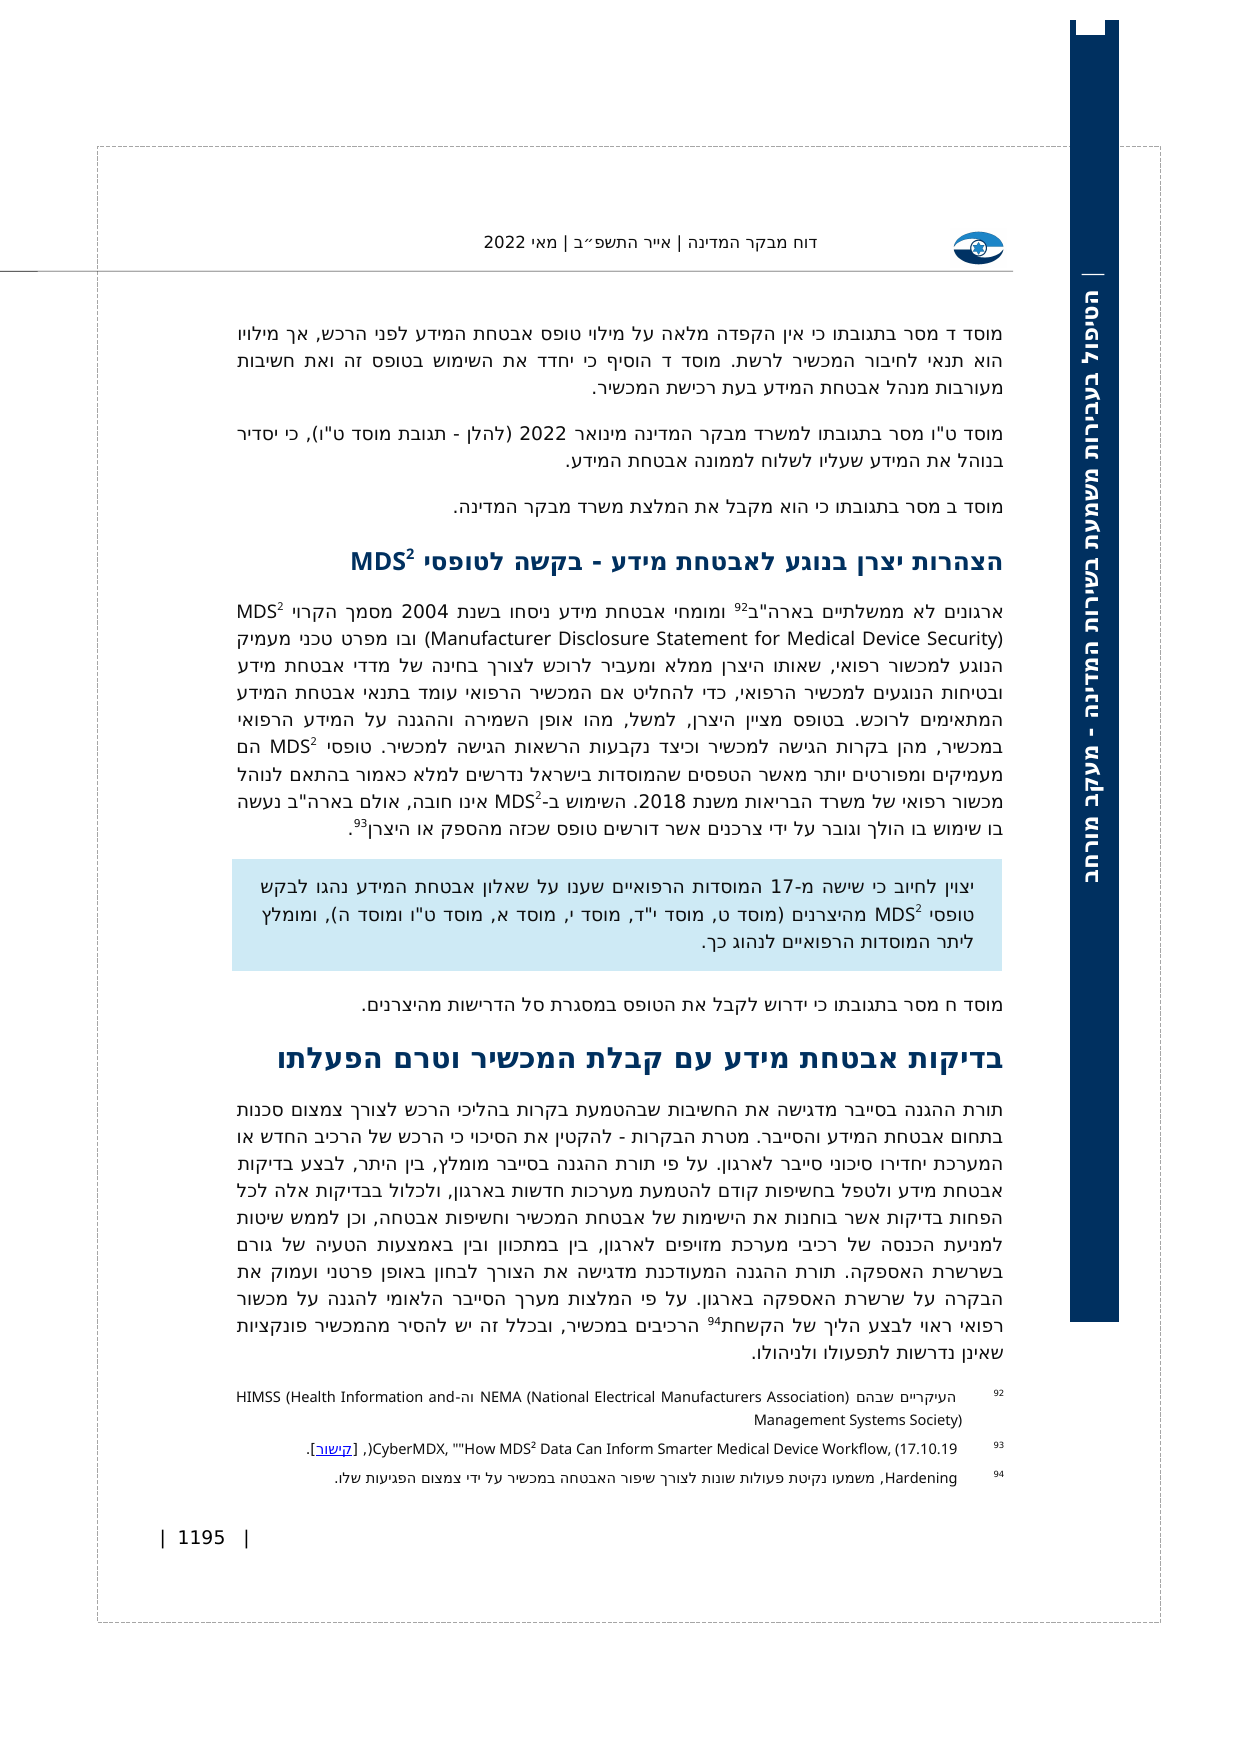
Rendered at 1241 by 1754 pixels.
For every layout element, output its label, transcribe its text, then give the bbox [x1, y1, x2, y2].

text תורת ההגנה בסייבר מדגישה את החשיבות שבהטמעת בקרות בהליכי הרכש לצורך צמצום סכנות בתחום אבטחת המידע והסייבר. מטרת הבקרות - להקטין את הסיכוי כי הרכש של הרכיב החדש או המערכת יחדירו סיכוני סייבר לארגון. על פי תורת ההגנה בסייבר מומלץ, בין היתר, לבצע בדיקות אבטחת מידע ולטפל בחשיפות קודם להטמעת מערכות חדשות בארגון, ולכלול בבדיקות אלה לכל הפחות בדיקות אשר בוחנות את הישימות של אבטחת המכשיר וחשיפות אבטחה, וכן לממש שיטות למניעת הכנסה של רכיבי מערכת מזויפים לארגון, בין במתכוון ובין באמצעות הטעיה של גורם בשרשרת האספקה. תורת ההגנה המעודכנת מדגישה את הצורך לבחון באופן פרטני ועמוק את הבקרה על שרשרת האספקה בארגון. על פי המלצות מערך הסייבר הלאומי להגנה על מכשור רפואי ראוי לבצע הליך של הקשחת הרכיבים במכשיר, ובכלל זה יש להסיר מהמכשיר פונקציות שאינן נדרשות לתפעולו ולניהולו. [236, 1094, 1004, 1365]
text ארגונים לא ממשלתיים בארה"ב ומומחי אבטחת מידע ניסחו בשנת 2004 מסמך הקרוי MDS2 (Manufacturer Disclosure Statement for Medical Device Security) ובו מפרט טכני מעמיק הנוגע למכשור רפואי, שאותו היצרן ממלא ומעביר לרוכש לצורך בחינה של מדדי אבטחת מידע ובטיחות הנוגעים למכשיר הרפואי, כדי להחליט אם המכשיר הרפואי עומד בתנאי אבטחת המידע המתאימים לרוכש. בטופס מציין היצרן, למשל, מהו אופן השמירה וההגנה על המידע הרפואי במכשיר, מהן בקרות הגישה למכשיר וכיצד נקבעות הרשאות הגישה למכשיר. טופסי MDS2 הם מעמיקים ומפורטים יותר מאשר הטפסים שהמוסדות בישראל נדרשים למלא כאמור בהתאם לנוהל מכשור רפואי של משרד הבריאות משנת 2018. השימוש ב-MDS2 אינו חובה, אולם בארה"ב נעשה בו שימוש בו הולך וגובר על ידי צרכנים אשר דורשים טופס שכזה מהספק או היצרן. [236, 597, 1004, 841]
text הצהרות יצרן בנוגע לאבטחת מידע - בקשה לטופסי MDS2 [236, 544, 1004, 578]
text מוסד ב מסר בתגובתו כי הוא מקבל את המלצת משרד מבקר המדינה. [236, 492, 1004, 519]
text מוסד ט"ו מסר בתגובתו למשרד מבקר המדינה מינואר 2022 (להלן - תגובת מוסד ט"ו), כי יסדיר בנוהל את המידע שעליו לשלוח לממונה אבטחת המידע. [236, 419, 1004, 473]
picture [950, 228, 1007, 268]
text מוסד ד מסר בתגובתו כי אין הקפדה מלאה על מילוי טופס אבטחת המידע לפני הרכש, אך מילויו הוא תנאי לחיבור המכשיר לרשת. מוסד ד הוסיף כי יחדד את השימוש בטופס זה ואת חשיבות מעורבות מנהל אבטחת המידע בעת רכישת המכשיר. [236, 319, 1004, 400]
text בדיקות אבטחת מידע עם קבלת המכשיר וטרם הפעלתו [236, 1042, 1004, 1076]
text יצוין לחיוב כי שישה מ-17 המוסדות הרפואיים שענו על שאלון אבטחת המידע נהגו לבקש טופסי MDS2 מהיצרנים (מוסד ט, מוסד י"ד, מוסד י, מוסד א, מוסד ט"ו ומוסד ה), ומומלץ ליתר המוסדות הרפואיים לנהוג כך. [237, 864, 997, 966]
text מוסד ח מסר בתגובתו כי ידרוש לקבל את הטופס במסגרת סל הדרישות מהיצרנים. [236, 989, 1004, 1017]
